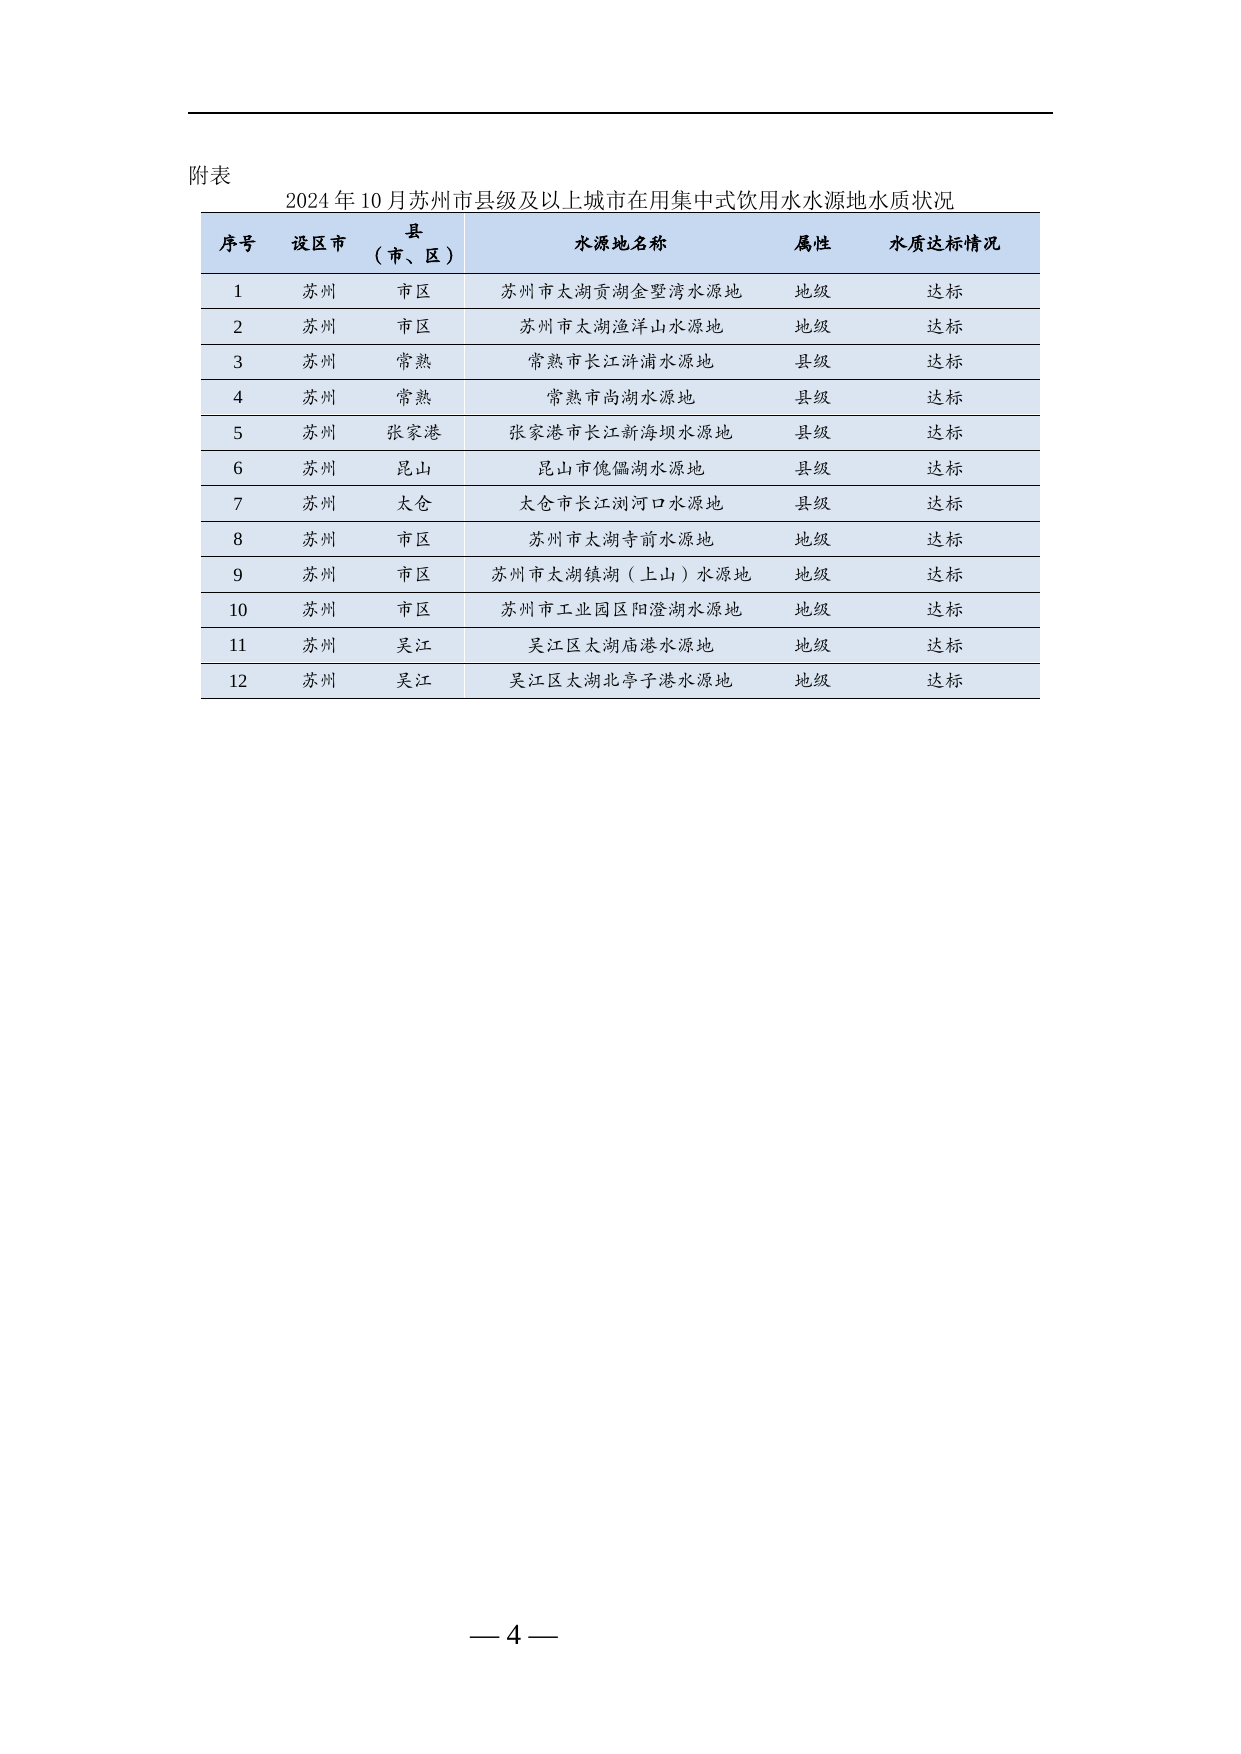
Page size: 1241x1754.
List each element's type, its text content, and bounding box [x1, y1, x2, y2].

table_cell 常熟 [363, 380, 464, 414]
table_cell 吴江 [363, 664, 464, 698]
table_cell 昆山市傀儡湖水源地 [465, 451, 776, 485]
table_cell 达标 [849, 309, 1040, 344]
table_cell 常熟 [363, 345, 464, 379]
table_cell 常熟市尚湖水源地 [465, 380, 776, 414]
table_cell 6 [201, 451, 275, 485]
table_cell 达标 [849, 593, 1040, 627]
table_cell 吴江 [363, 628, 464, 662]
table_cell 县级 [776, 416, 849, 450]
table_cell 1 [201, 274, 275, 308]
table_cell 县级 [776, 380, 849, 414]
text 附表 [187, 162, 1053, 187]
table_cell 市区 [363, 274, 464, 308]
table_cell 市区 [363, 593, 464, 627]
table_cell 苏州 [275, 451, 363, 485]
table_cell 苏州市工业园区阳澄湖水源地 [465, 593, 776, 627]
table_cell 市区 [363, 309, 464, 344]
table_cell 吴江区太湖北亭子港水源地 [465, 664, 776, 698]
table_cell 3 [201, 345, 275, 379]
table_cell 达标 [849, 628, 1040, 662]
table_cell 地级 [776, 664, 849, 698]
table_cell 苏州 [275, 522, 363, 556]
table_cell 苏州 [275, 416, 363, 450]
table_cell 达标 [849, 416, 1040, 450]
table_cell 苏州市太湖渔洋山水源地 [465, 309, 776, 344]
table_cell 苏州市太湖镇湖（上山）水源地 [465, 557, 776, 592]
table_cell 7 [201, 486, 275, 521]
table_cell 苏州 [275, 664, 363, 698]
table_cell 苏州 [275, 274, 363, 308]
table_cell 地级 [776, 274, 849, 308]
table_header 水源地名称 [465, 213, 776, 273]
table_cell 县级 [776, 451, 849, 485]
table_cell 8 [201, 522, 275, 556]
table_cell 达标 [849, 486, 1040, 521]
table_cell 10 [201, 593, 275, 627]
table_cell 达标 [849, 274, 1040, 308]
table_header 属性 [776, 213, 849, 273]
table_cell 苏州 [275, 593, 363, 627]
table_cell 苏州 [275, 380, 363, 414]
table_cell 市区 [363, 522, 464, 556]
table_cell 苏州 [275, 628, 363, 662]
table_cell 达标 [849, 522, 1040, 556]
table_cell 地级 [776, 557, 849, 592]
table_cell 县级 [776, 345, 849, 379]
table_cell 苏州 [275, 309, 363, 344]
table_cell 达标 [849, 380, 1040, 414]
table_cell 9 [201, 557, 275, 592]
table_cell 苏州市太湖贡湖金墅湾水源地 [465, 274, 776, 308]
table_cell 12 [201, 664, 275, 698]
table_cell 达标 [849, 451, 1040, 485]
table_cell 地级 [776, 628, 849, 662]
table_cell 地级 [776, 309, 849, 344]
table_cell 11 [201, 628, 275, 662]
table_cell 达标 [849, 557, 1040, 592]
table_cell 达标 [849, 664, 1040, 698]
table_cell 市区 [363, 557, 464, 592]
table_cell 地级 [776, 522, 849, 556]
table_cell 4 [201, 380, 275, 414]
table_cell 苏州 [275, 557, 363, 592]
table_cell 昆山 [363, 451, 464, 485]
table_cell 太仓 [363, 486, 464, 521]
table_header 序号 [201, 213, 275, 273]
table_cell 2 [201, 309, 275, 344]
table_header 县 （市、区） [363, 213, 464, 273]
table_header 设区市 [275, 213, 363, 273]
table_cell 张家港市长江新海坝水源地 [465, 416, 776, 450]
table_cell 张家港 [363, 416, 464, 450]
table_cell 5 [201, 416, 275, 450]
table_cell 苏州 [275, 486, 363, 521]
table_cell 地级 [776, 593, 849, 627]
table_cell 苏州市太湖寺前水源地 [465, 522, 776, 556]
table_cell 达标 [849, 345, 1040, 379]
table_cell 常熟市长江浒浦水源地 [465, 345, 776, 379]
text 2024年10月苏州市县级及以上城市在用集中式饮用水水源地水质状况 [187, 187, 1053, 212]
table_header 水质达标情况 [849, 213, 1040, 273]
table_cell 吴江区太湖庙港水源地 [465, 628, 776, 662]
table_cell 苏州 [275, 345, 363, 379]
table_cell 太仓市长江浏河口水源地 [465, 486, 776, 521]
table_cell 县级 [776, 486, 849, 521]
